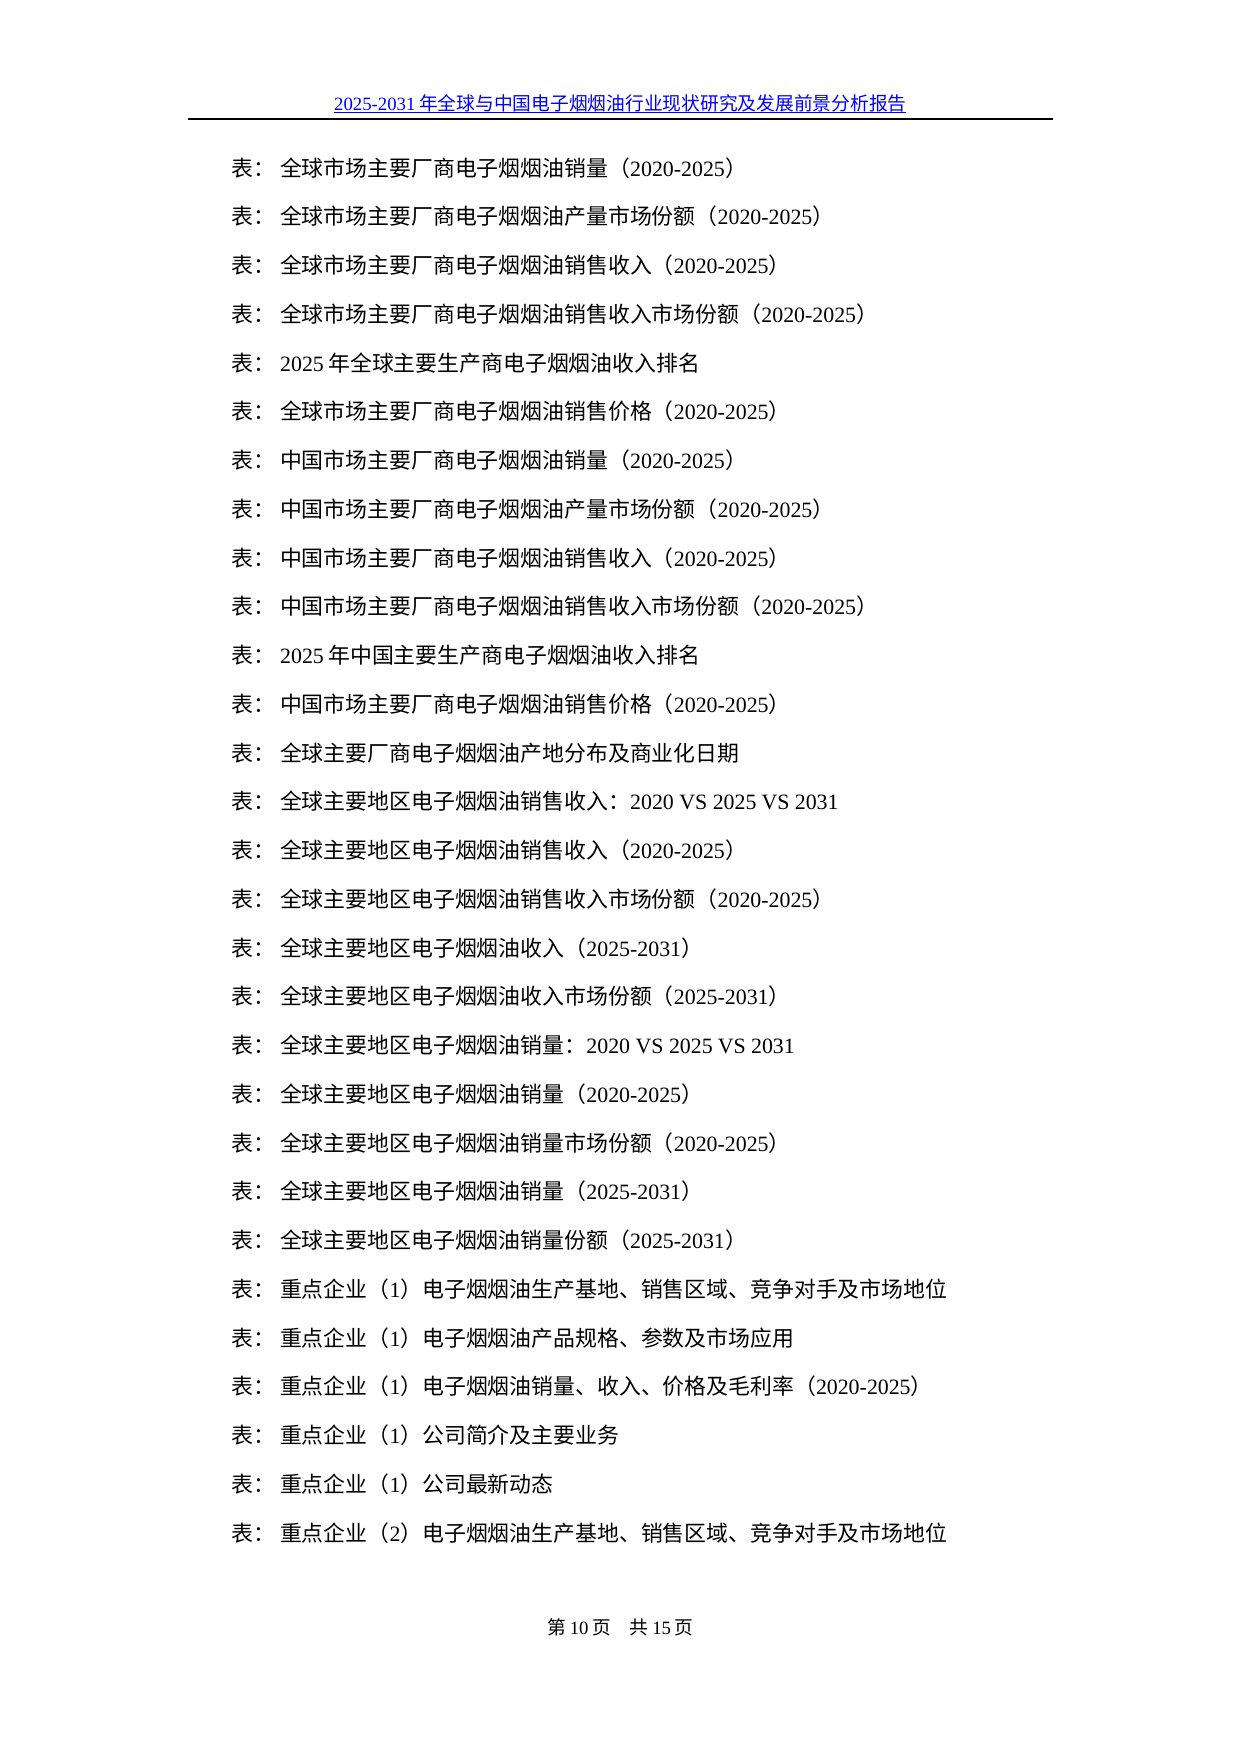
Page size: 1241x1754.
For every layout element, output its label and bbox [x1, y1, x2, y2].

text [187, 150, 1053, 1548]
